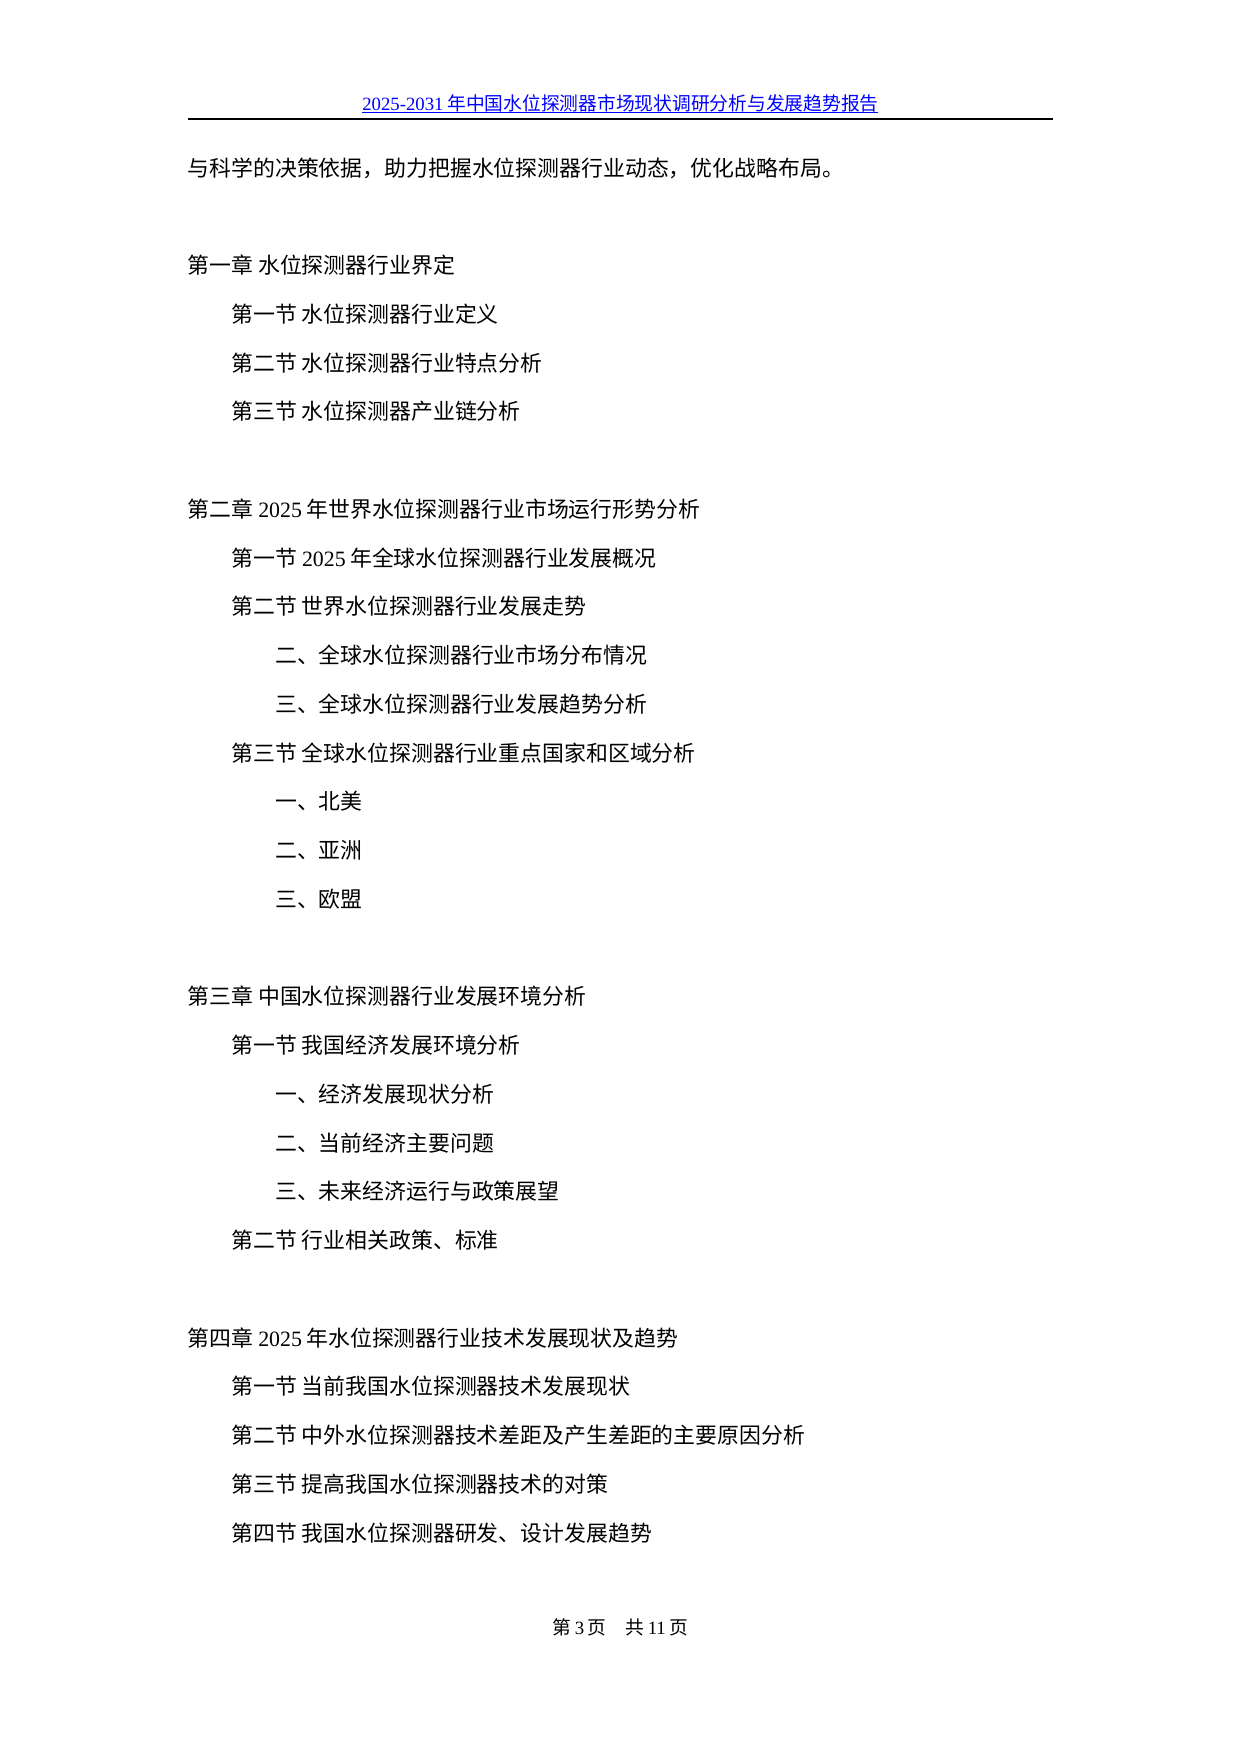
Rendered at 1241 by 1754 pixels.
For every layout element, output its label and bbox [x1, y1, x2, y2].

text [187, 150, 1053, 1548]
